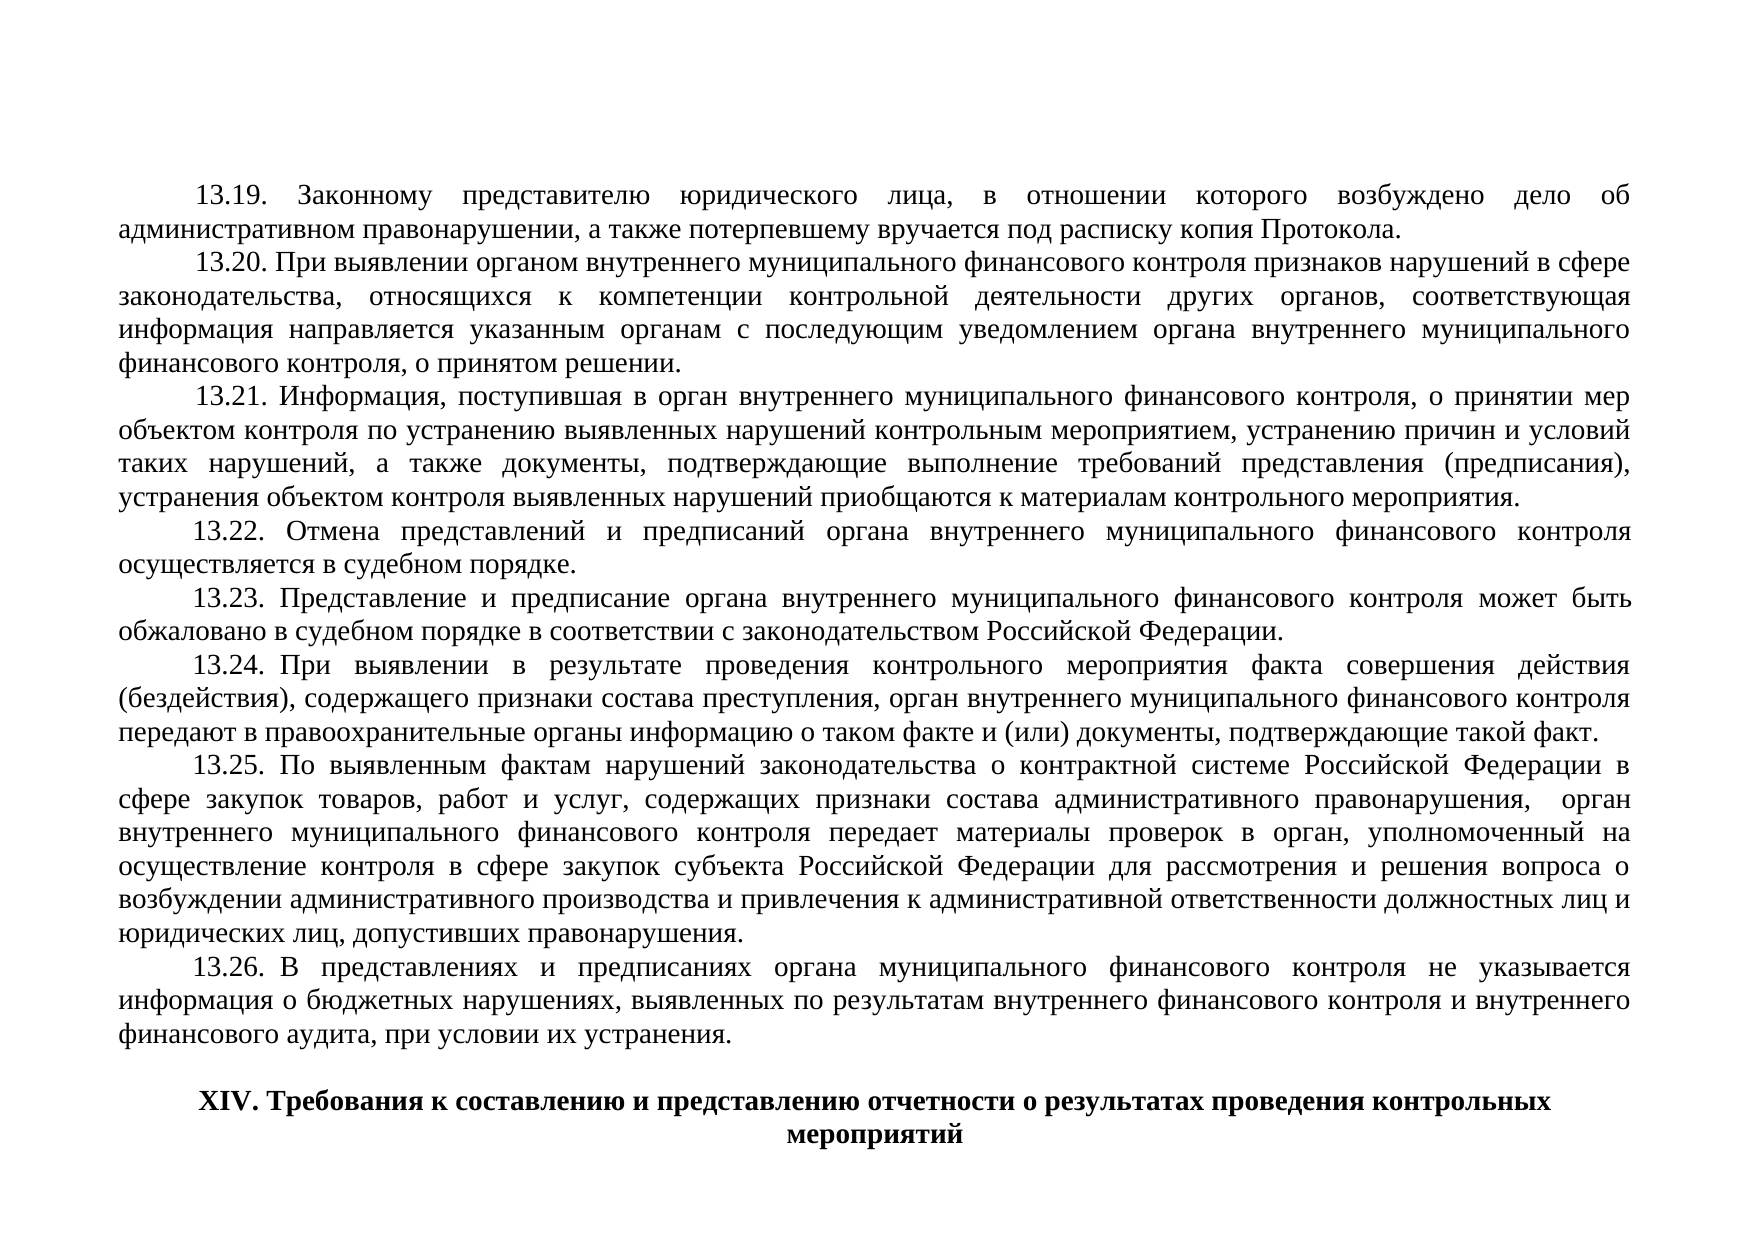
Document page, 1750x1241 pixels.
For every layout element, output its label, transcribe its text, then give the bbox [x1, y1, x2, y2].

text 13.25. По выявленным фактам нарушений законодательства о контрактной системе Российской Федерации в сфере закупок товаров, работ и услуг, содержащих признаки состава административного правонарушения, орган внутреннего муниципального финансового контроля передает материалы проверок в орган, уполномоченный на осуществление контроля в сфере закупок субъекта Российской Федерации для рассмотрения и решения вопроса о возбуждении административного производства и привлечения к административной ответственности должностных лиц и юридических лиц, допустивших правонарушения. [118, 747, 1632, 949]
text 13.23. Представление и предписание органа внутреннего муниципального финансового контроля может быть обжаловано в судебном порядке в соответствии с законодательством Российской Федерации. [118, 580, 1632, 647]
text 13.19. Законному представителю юридического лица, в отношении которого возбуждено дело об административном правонарушении, а также потерпевшему вручается под расписку копия Протокола. [118, 177, 1632, 244]
text 13.24. При выявлении в результате проведения контрольного мероприятия факта совершения действия (бездействия), содержащего признаки состава преступления, орган внутреннего муниципального финансового контроля передают в правоохранительные органы информацию о таком факте и (или) документы, подтверждающие такой факт. [118, 647, 1632, 747]
text 13.20. При выявлении органом внутреннего муниципального финансового контроля признаков нарушений в сфере законодательства, относящихся к компетенции контрольной деятельности других органов, соответствующая информация направляется указанным органам с последующим уведомлением органа внутреннего муниципального финансового контроля, о принятом решении. [118, 244, 1632, 378]
text 13.21. Информация, поступившая в орган внутреннего муниципального финансового контроля, о принятии мер объектом контроля по устранению выявленных нарушений контрольным мероприятием, устранению причин и условий таких нарушений, а также документы, подтверждающие выполнение требований представления (предписания), устранения объектом контроля выявленных нарушений приобщаются к материалам контрольного мероприятия. [118, 378, 1632, 513]
text 13.26. В представлениях и предписаниях органа муниципального финансового контроля не указывается информация о бюджетных нарушениях, выявленных по результатам внутреннего финансового контроля и внутреннего финансового аудита, при условии их устранения. [118, 949, 1632, 1049]
text XIV. Требования к составлению и представлению отчетности о результатах проведения контрольных мероприятий [118, 1083, 1632, 1150]
text 13.22. Отмена представлений и предписаний органа внутреннего муниципального финансового контроля осуществляется в судебном порядке. [118, 513, 1632, 580]
